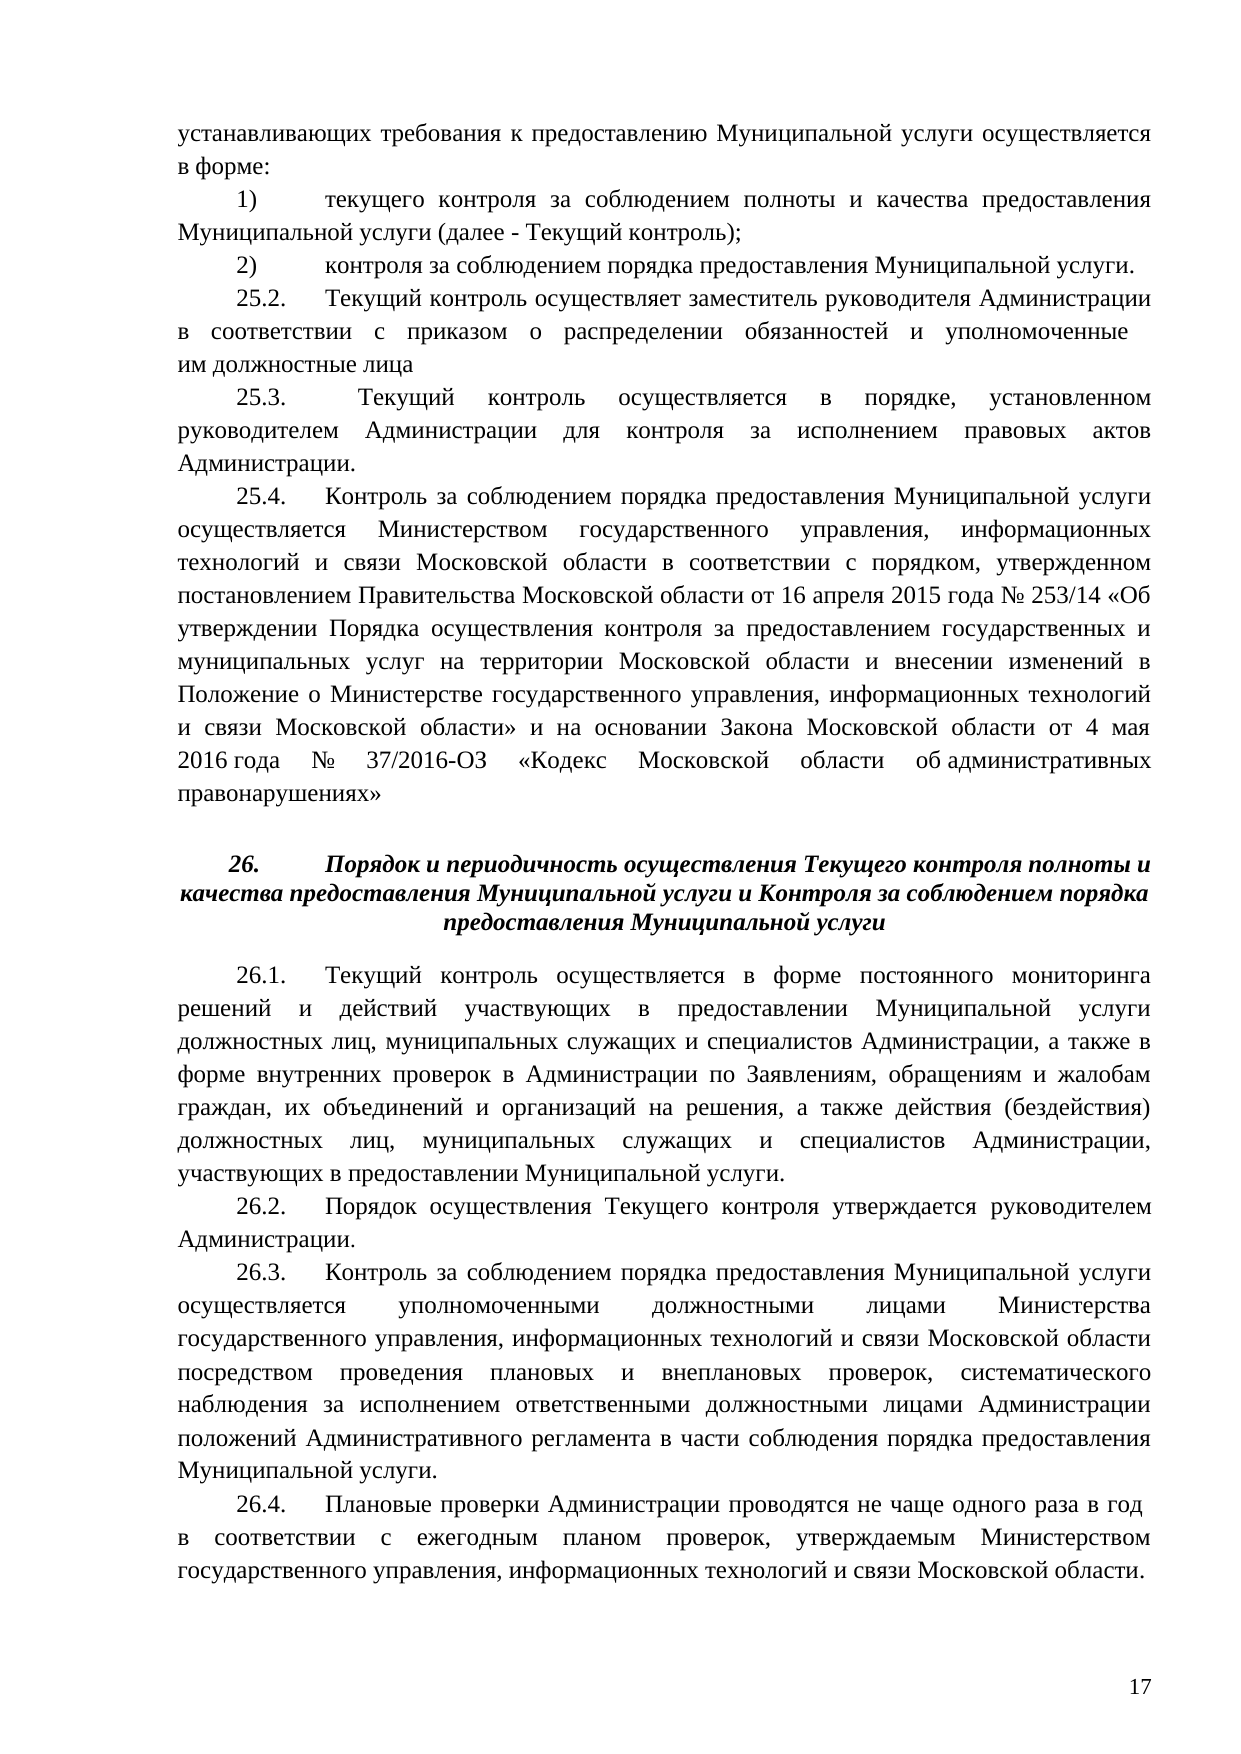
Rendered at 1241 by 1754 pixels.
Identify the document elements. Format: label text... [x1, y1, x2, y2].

list контроля за соблюдением порядка предоставления Муниципальной услуги. [177, 250, 1152, 279]
text Текущий контроль осуществляется в форме постоянного мониторинга решений и действий участвующих в предоставлении Муниципальной услуги должностных лиц, муниципальных служащих и специалистов Администрации, а также в форме внутренних проверок в Администрации по Заявлениям, обращениям и жалобам граждан, их объединений и организаций на решения, а также действия (бездействия) должностных лиц, муниципальных служащих и специалистов Администрации, участвующих в предоставлении Муниципальной услуги. [177, 960, 1152, 1187]
text Порядок и периодичность осуществления Текущего контроля полноты и качества предоставления Муниципальной услуги и Контроля за соблюдением порядка предоставления Муниципальной услуги [177, 849, 1152, 935]
text Контроль за соблюдением порядка предоставления Муниципальной услуги осуществляется уполномоченными должностными лицами Министерства государственного управления, информационных технологий и связи Московской области посредством проведения плановых и внеплановых проверок, систематического наблюдения за исполнением ответственными должностными лицами Администрации положений Административного регламента в части соблюдения порядка предоставления Муниципальной услуги. [177, 1257, 1152, 1484]
text Контроль за соблюдением порядка предоставления Муниципальной услуги осуществляется Министерством государственного управления, информационных технологий и связи Московской области в соответствии с порядком, утвержденном постановлением Правительства Московской области от 16 апреля 2015 года № 253/14 «Об утверждении Порядка осуществления контроля за предоставлением государственных и муниципальных услуг на территории Московской области и внесении изменений в Положение о Министерстве государственного управления, информационных технологий и связи Московской области» и на основании Закона Московской области от 4 мая 2016 года № 37/2016-ОЗ «Кодекс Московской области об административных правонарушениях» [177, 481, 1152, 807]
text Порядок осуществления Текущего контроля утверждается руководителем Администрации. [177, 1191, 1152, 1253]
text Плановые проверки Администрации проводятся не чаще одного раза в год в соответствии с ежегодным планом проверок, утверждаемым Министерством государственного управления, информационных технологий и связи Московской области. [177, 1489, 1152, 1583]
text Текущий контроль осуществляет заместитель руководителя Администрации в соответствии с приказом о распределении обязанностей и уполномоченные им должностные лица [177, 283, 1152, 378]
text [177, 118, 1152, 180]
list текущего контроля за соблюдением полноты и качества предоставления Муниципальной услуги (далее - Текущий контроль); [177, 184, 1152, 246]
text Текущий контроль осуществляется в порядке, установленном руководителем Администрации для контроля за исполнением правовых актов Администрации. [177, 382, 1152, 477]
